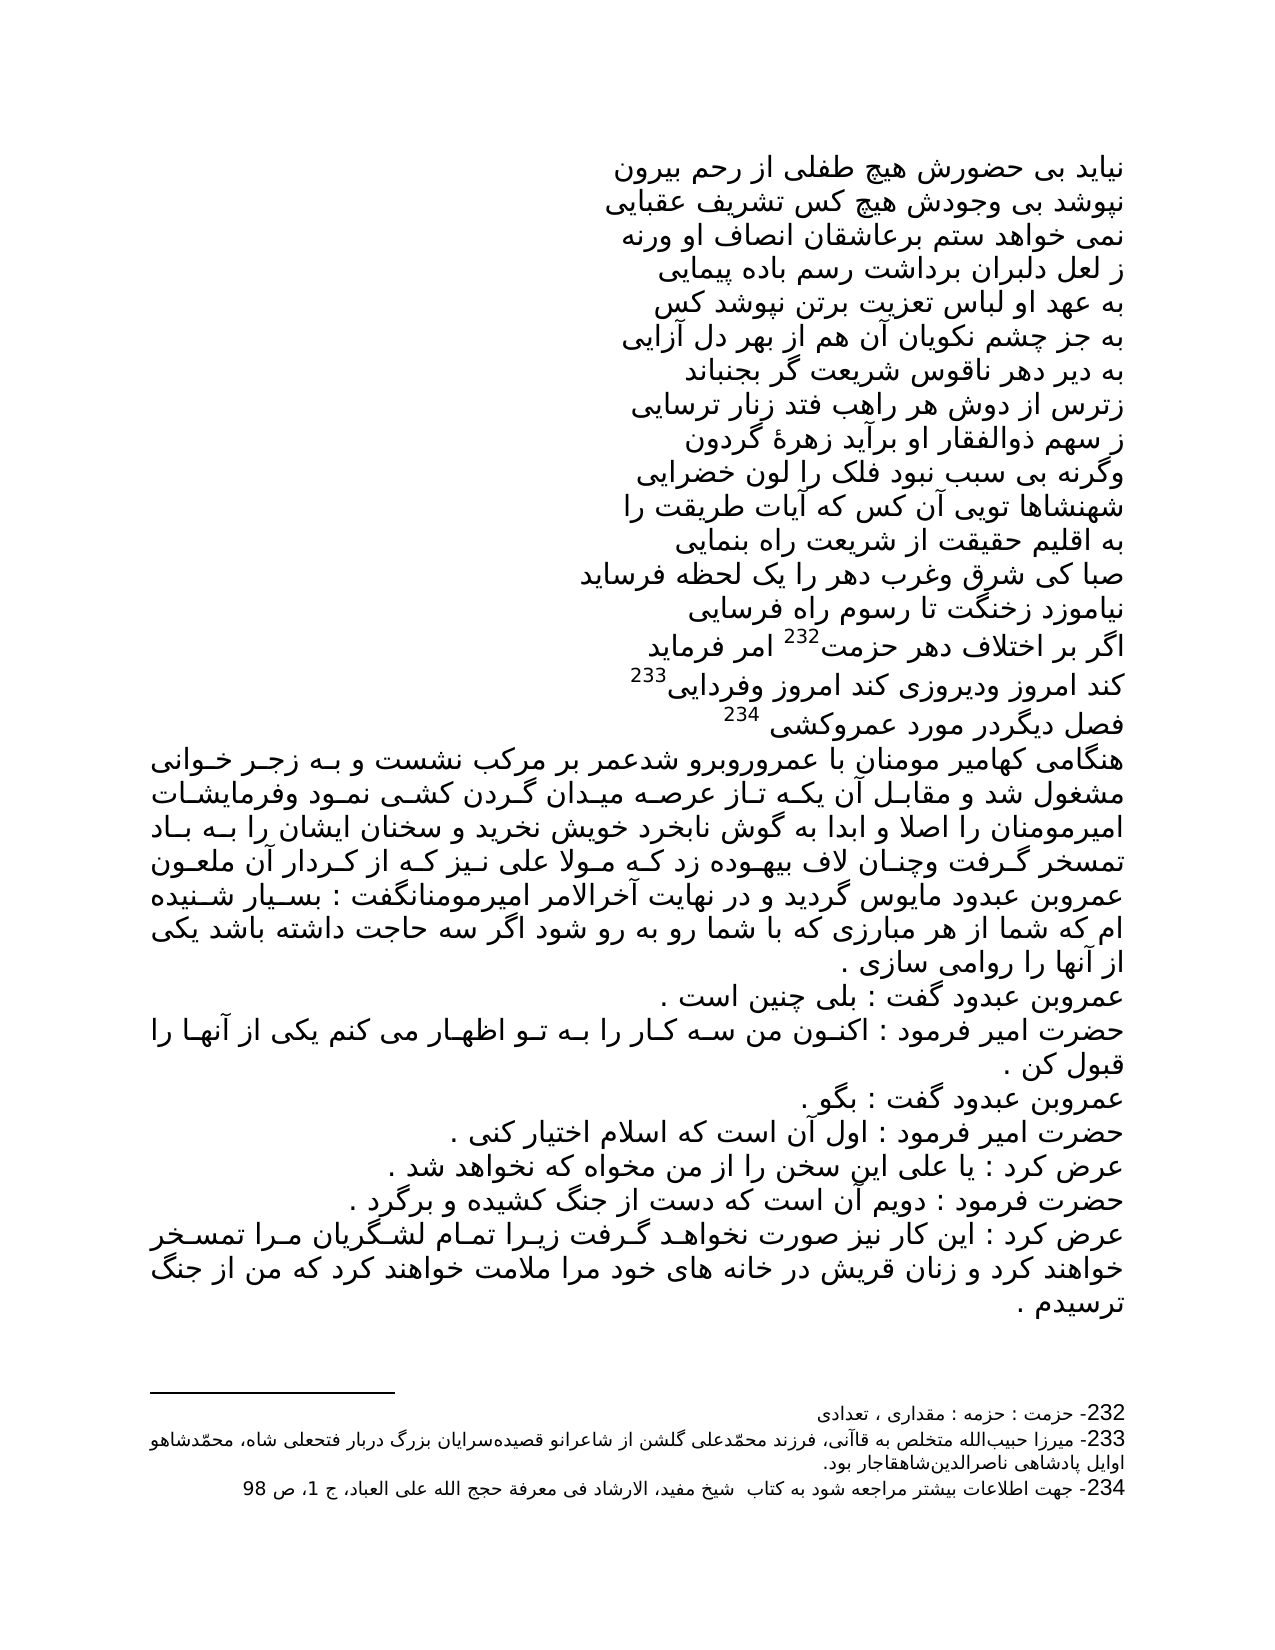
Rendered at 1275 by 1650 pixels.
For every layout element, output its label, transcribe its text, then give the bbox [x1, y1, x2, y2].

text حضرت فرمود : دویم آن است که دست از جنگ کشیده و برگرد . [150, 1183, 1125, 1217]
text اگر بر اختلاف دهر حزمت امر فرماید [150, 625, 1125, 664]
text صبا کی شرق وغرب دهر را یک لحظه فرساید [150, 557, 1125, 591]
text به عهد او لباس تعزیت برتن نپوشد کس [150, 286, 1125, 320]
text حضرت امیر فرمود : اول آن است که اسلام اختیار کنی . [150, 1116, 1125, 1149]
text به اقلیم حقیقت از شریعت راه بنمایی [150, 523, 1125, 557]
text شهنشاها تویی آن کس که آیات طریقت را [150, 489, 1125, 523]
text نیاید بی حضورش هیچ طفلی از رحم بیرون [150, 150, 1125, 184]
text نپوشد بی وجودش هیچ کس تشریف عقبایی [150, 184, 1125, 218]
text فصل دیگردر مورد عمروکشی [150, 703, 1125, 742]
text به دیر دهر ناقوس شریعت گر بجنباند [150, 354, 1125, 388]
text به جز چشم نکویان آن هم از بهر دل آزایی [150, 320, 1125, 354]
text وگرنه بی سبب نبود فلک را لون خضرایی [150, 456, 1125, 489]
text هنگامی کهامیر مومنان با عمروروبرو شدعمر بر مرکب نشست و به زجر خوانی مشغول شد و مقابل آن یکه تاز عرصه میدان گردن کشی نمود وفرمایشات امیرمومنان را اصلا و ابدا به گوش نابخرد خویش نخرید و سخنان ایشان را به باد تمسخر گرفت وچنان لاف بیهوده زد که مولا علی نیز که از کردار آن ملعون عمروبن عبدود مایوس گردید و در نهایت آخرالامر امیرمومنانگفت : بسیار شنیده ام که شما از هر مبارزی که با شما رو به رو شود اگر سه حاجت داشته باشد یکی از آنها را روامی سازی . [150, 742, 1125, 980]
text ز سهم ذوالفقار او برآید زهرۀ گردون [150, 422, 1125, 456]
text عرض کرد : این کار نیز صورت نخواهد گرفت زیرا تمام لشگریان مرا تمسخر خواهند کرد و زنان قریش در خانه های خود مرا ملامت خواهند کرد که من از جنگ ترسیدم . [150, 1217, 1125, 1319]
text کند امروز ودیروزی کند امروز وفردایی [150, 664, 1125, 703]
text نیاموزد زخنگت تا رسوم راه فرسایی [150, 591, 1125, 625]
text نمی خواهد ستم برعاشقان انصاف او ورنه [150, 218, 1125, 252]
text حضرت امیر فرمود : اکنون من سه کار را به تو اظهار می کنم یکی از آنها را قبول کن . [150, 1014, 1125, 1082]
text ز لعل دلبران برداشت رسم باده پیمایی [150, 252, 1125, 286]
text زترس از دوش هر راهب فتد زنار ترسایی [150, 388, 1125, 422]
text عرض کرد : یا علی این سخن را از من مخواه که نخواهد شد . [150, 1149, 1125, 1183]
text عمروبن عبدود گفت : بلی چنین است . [150, 980, 1125, 1014]
text عمروبن عبدود گفت : بگو . [150, 1082, 1125, 1116]
